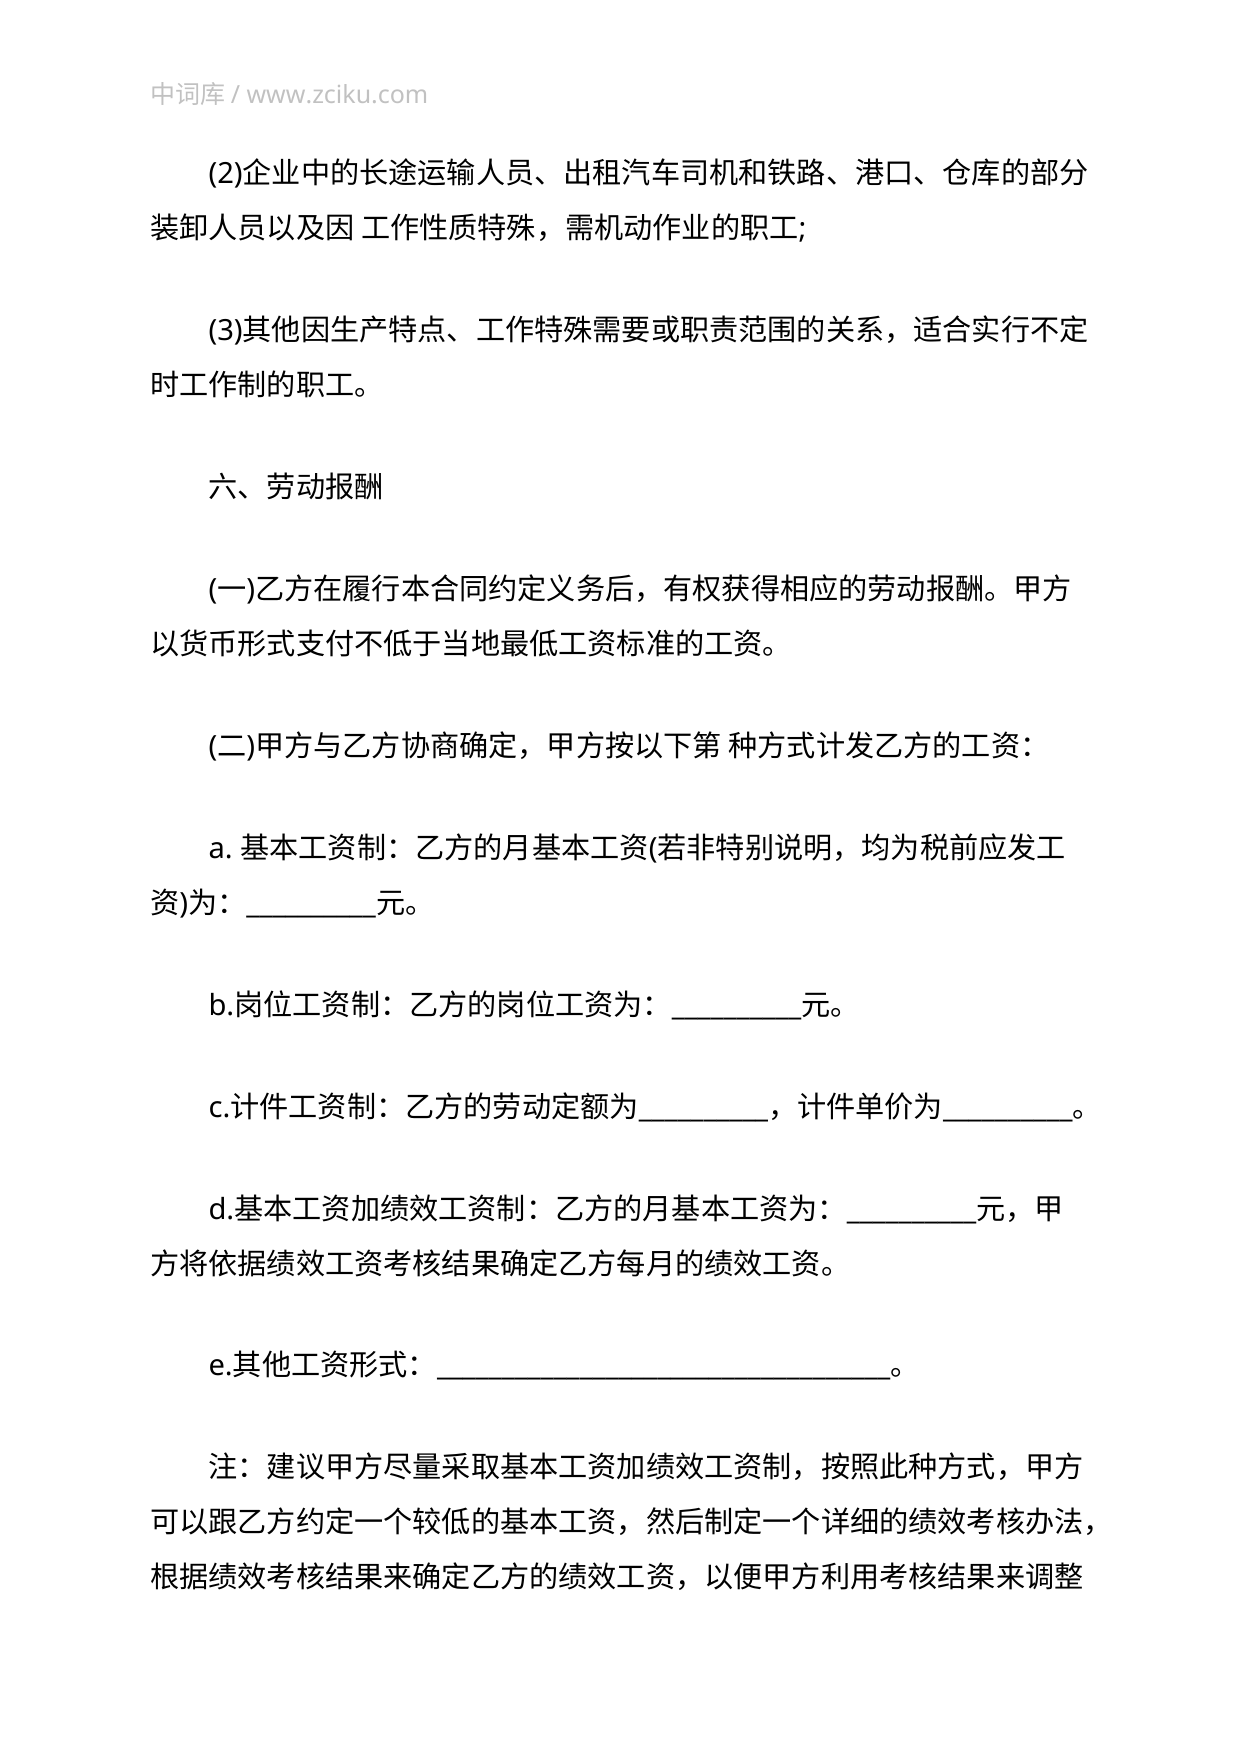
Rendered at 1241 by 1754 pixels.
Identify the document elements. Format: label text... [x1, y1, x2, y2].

text c.计件工资制：乙方的劳动定额为__________，计件单价为__________。 [150, 1083, 1090, 1126]
text (3)其他因生产特点、工作特殊需要或职责范围的关系，适合实行不定时工作制的职工。 [150, 307, 1090, 404]
text e.其他工资形式：___________________________________。 [150, 1342, 1090, 1384]
text (一)乙方在履行本合同约定义务后，有权获得相应的劳动报酬。甲方以货币形式支付不低于当地最低工资标准的工资。 [150, 566, 1090, 663]
text b.岗位工资制：乙方的岗位工资为：__________元。 [150, 981, 1090, 1024]
text 六、劳动报酬 [150, 464, 1090, 506]
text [150, 1444, 1090, 1596]
text (二)甲方与乙方协商确定，甲方按以下第 种方式计发乙方的工资： [150, 722, 1090, 765]
text (2)企业中的长途运输人员、出租汽车司机和铁路、港口、仓库的部分装卸人员以及因 工作性质特殊，需机动作业的职工; [150, 150, 1090, 247]
text a. 基本工资制：乙方的月基本工资(若非特别说明，均为税前应发工资)为：__________元。 [150, 824, 1090, 922]
text d.基本工资加绩效工资制：乙方的月基本工资为：__________元，甲方将依据绩效工资考核结果确定乙方每月的绩效工资。 [150, 1185, 1090, 1282]
